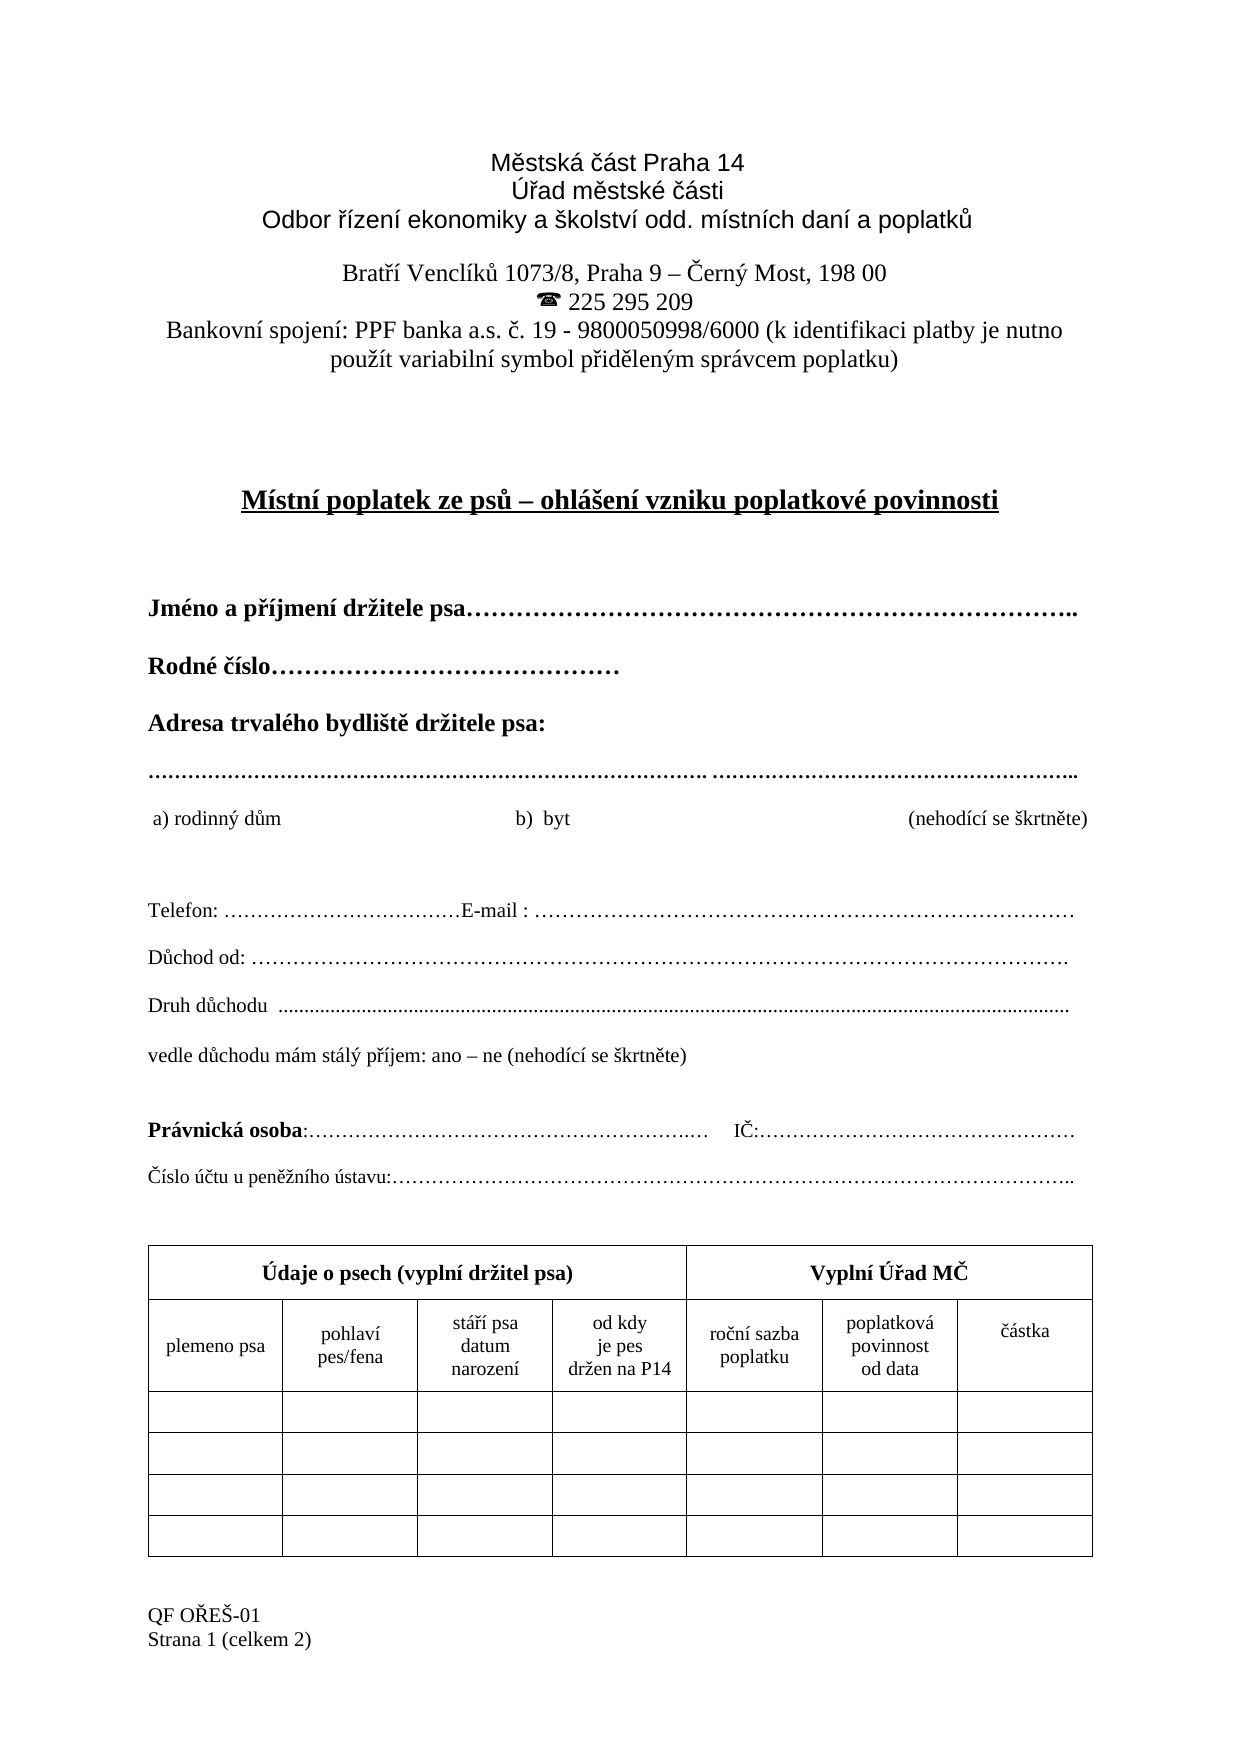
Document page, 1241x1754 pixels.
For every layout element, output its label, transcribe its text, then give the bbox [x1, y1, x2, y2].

table_cell poplatková povinnost od data [823, 1300, 957, 1391]
text Rodné číslo…………………………………… [148, 651, 1093, 680]
table_cell [687, 1433, 822, 1473]
table_cell [553, 1475, 686, 1515]
table_cell [823, 1433, 957, 1473]
table_cell [823, 1392, 957, 1432]
table_cell [687, 1516, 822, 1556]
table_cell [418, 1516, 552, 1556]
table_cell [823, 1475, 957, 1515]
table_cell [687, 1392, 822, 1432]
text Číslo účtu u peněžního ústavu:………………………………………………………………………………………….. [148, 1165, 1093, 1188]
text Druh důchodu ........................................................................................................................................................ [148, 993, 1093, 1017]
subtitle Místní poplatek ze psů – ohlášení vzniku poplatkové povinnosti [148, 483, 1093, 516]
text Právnická osoba:………………………………………………….… IČ:………………………………………… [148, 1117, 1093, 1142]
table_cell [958, 1392, 1092, 1432]
table_cell [553, 1392, 686, 1432]
text vedle důchodu mám stálý příjem: ano – ne (nehodící se škrtněte) [148, 1042, 1093, 1067]
table_header Údaje o psech (vyplní držitel psa) [149, 1246, 686, 1298]
table_cell [823, 1516, 957, 1556]
table_cell od kdy je pes držen na P14 [553, 1300, 686, 1391]
table_cell [553, 1433, 686, 1473]
table_cell [687, 1475, 822, 1515]
table_cell [958, 1433, 1092, 1473]
table_cell [149, 1392, 282, 1432]
text Adresa trvalého bydliště držitele psa: [148, 708, 1093, 737]
table_cell [418, 1433, 552, 1473]
table_cell [283, 1433, 417, 1473]
table_cell [149, 1433, 282, 1473]
table_header Vyplní Úřad MČ [687, 1246, 1092, 1298]
text a) rodinný dům b) byt (nehodící se škrtněte) [148, 806, 1093, 830]
table_cell [149, 1475, 282, 1515]
table_cell [418, 1475, 552, 1515]
table_cell [283, 1516, 417, 1556]
table_cell částka [958, 1300, 1092, 1391]
table_cell pohlaví pes/fena [283, 1300, 417, 1391]
table_cell [958, 1516, 1092, 1556]
text Telefon: ………………………………E-mail : …………………………………………………………………… [148, 898, 1093, 922]
table_cell [553, 1516, 686, 1556]
text Jméno a příjmení držitele psa……………………………………………………………….. [148, 593, 1093, 622]
text Důchod od: ………………………………………………………………………………………………………. [148, 945, 1093, 969]
table_cell stáří psa datum narození [418, 1300, 552, 1391]
text …………………………………………………………………………. ……………………………………………….. [148, 760, 1093, 783]
table_cell [418, 1392, 552, 1432]
table_header Bratří Venclíků 1073/8, Praha 9 – Černý Most, 198 00 225 295 209 Bankovní spojení: PPF banka a.s. č. 19 - 9800050998/6000 (k identifikaci platby je nutno použít variabilní symbol přiděleným správcem poplatku) [154, 148, 1075, 397]
table_cell [283, 1392, 417, 1432]
table_cell [283, 1475, 417, 1515]
table_cell plemeno psa [149, 1300, 282, 1391]
table_cell [149, 1516, 282, 1556]
table_cell roční sazba poplatku [687, 1300, 822, 1391]
table_cell [958, 1475, 1092, 1515]
